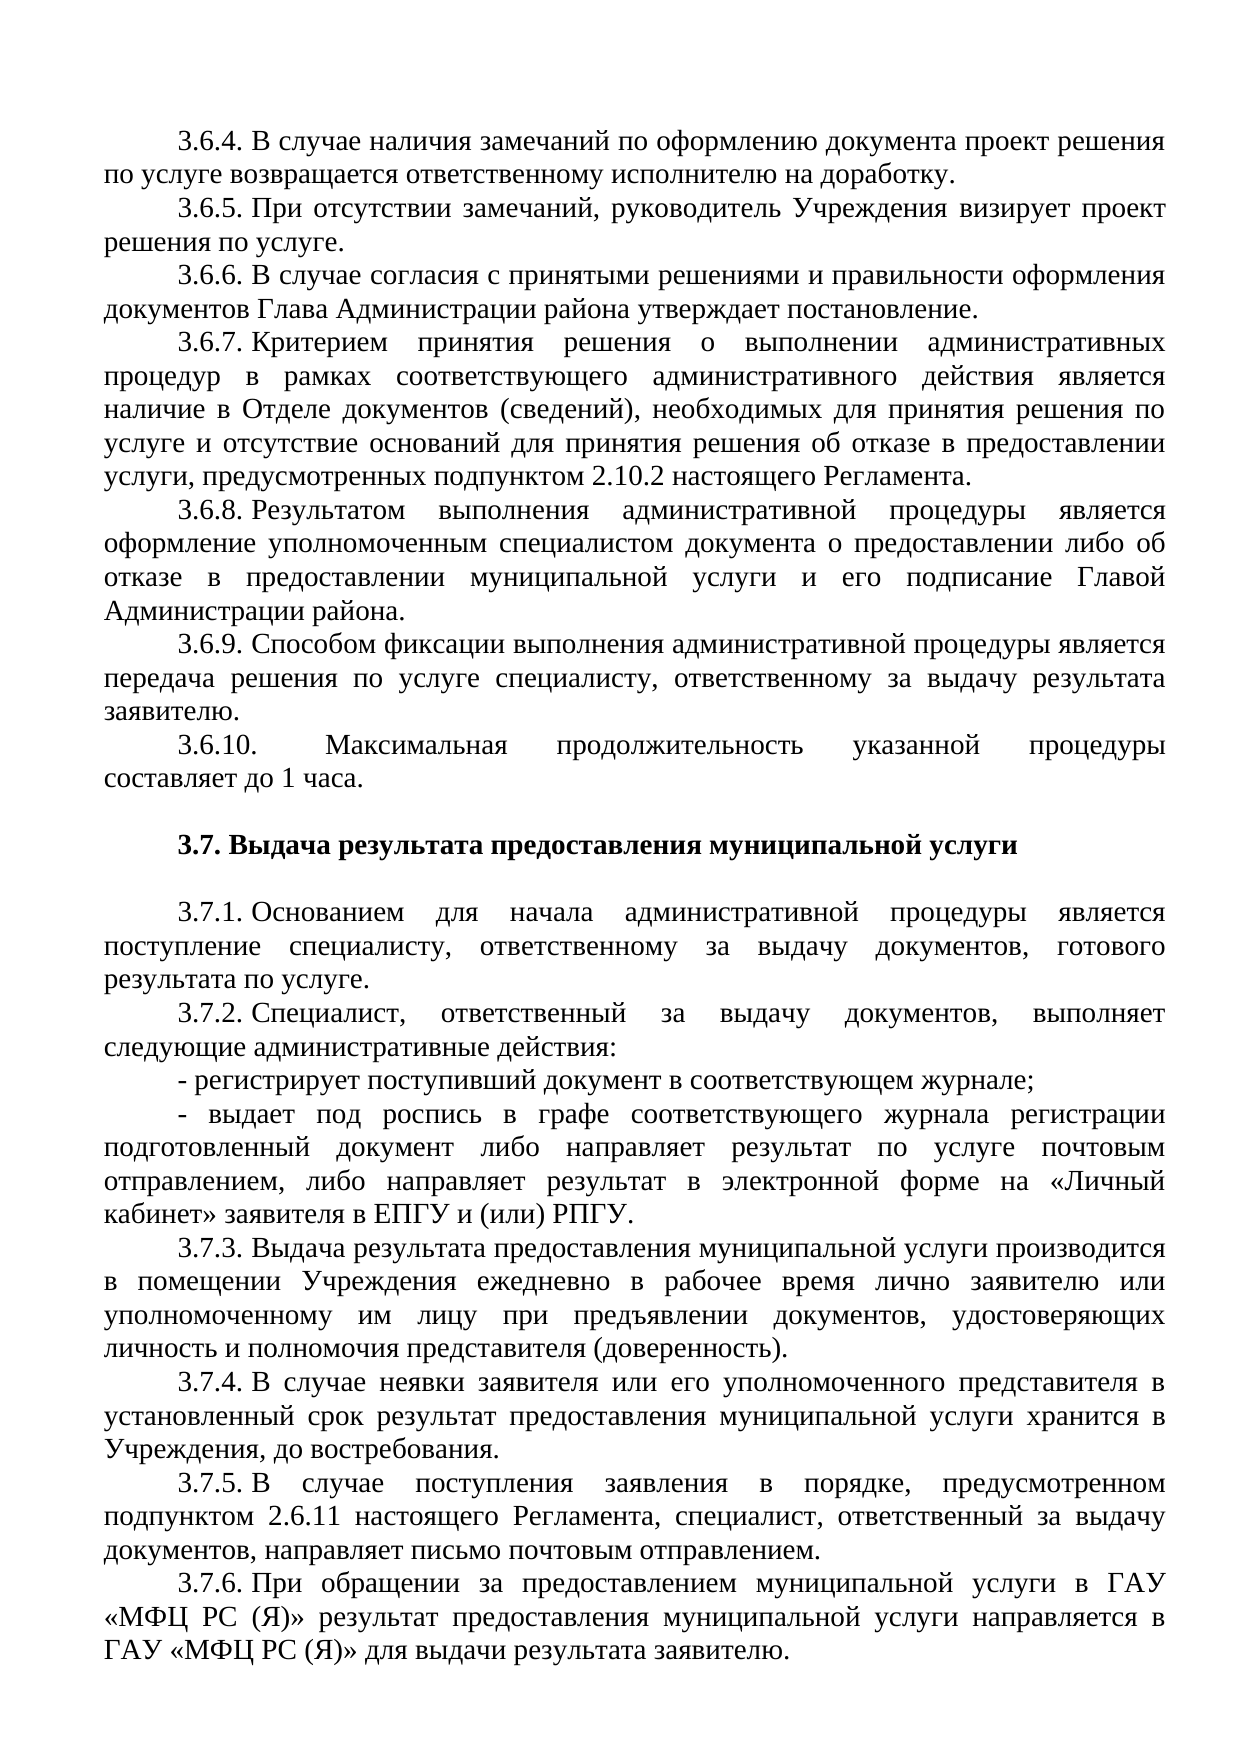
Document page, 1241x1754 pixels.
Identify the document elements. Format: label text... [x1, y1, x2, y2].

list В случае поступления заявления в порядке, предусмотренном подпунктом 2.6.11 настоящего Регламента, специалист, ответственный за выдачу документов, направляет письмо почтовым отправлением. [103, 1465, 1166, 1565]
list Основанием для начала административной процедуры является поступление специалисту, ответственному за выдачу документов, готового результата по услуге. [103, 894, 1166, 995]
list При обращении за предоставлением муниципальной услуги в ГАУ «МФЦ РС (Я)» результат предоставления муниципальной услуги направляется в ГАУ «МФЦ РС (Я)» для выдачи результата заявителю. [103, 1565, 1166, 1666]
list При отсутствии замечаний, руководитель Учреждения визирует проект решения по услуге. [103, 190, 1166, 257]
list В случае неявки заявителя или его уполномоченного представителя в установленный срок результат предоставления муниципальной услуги хранится в Учреждения, до востребования. [103, 1364, 1166, 1465]
text - выдает под роспись в графе соответствующего журнала регистрации подготовленный документ либо направляет результат по услуге почтовым отправлением, либо направляет результат в электронной форме на «Личный кабинет» заявителя в ЕПГУ и (или) РПГУ. [103, 1096, 1166, 1230]
list В случае согласия с принятыми решениями и правильности оформления документов Глава Администрации района утверждает постановление. [103, 257, 1166, 324]
list Способом фиксации выполнения административной процедуры является передача решения по услуге специалисту, ответственному за выдачу результата заявителю. [103, 626, 1166, 727]
list Результатом выполнения административной процедуры является оформление уполномоченным специалистом документа о предоставлении либо об отказе в предоставлении муниципальной услуги и его подписание Главой Администрации района. [103, 492, 1166, 626]
list В случае наличия замечаний по оформлению документа проект решения по услуге возвращается ответственному исполнителю на доработку. [103, 123, 1166, 190]
text 3.7. Выдача результата предоставления муниципальной услуги [103, 827, 1166, 861]
list Выдача результата предоставления муниципальной услуги производится в помещении Учреждения ежедневно в рабочее время лично заявителю или уполномоченному им лицу при предъявлении документов, удостоверяющих личность и полномочия представителя (доверенность). [103, 1230, 1166, 1364]
list Критерием принятия решения о выполнении административных процедур в рамках соответствующего административного действия является наличие в Отделе документов (сведений), необходимых для принятия решения по услуге и отсутствие оснований для принятия решения об отказе в предоставлении услуги, предусмотренных подпунктом 2.10.2 настоящего Регламента. [103, 324, 1166, 492]
list Максимальная продолжительность указанной процедуры составляет до 1 часа. [103, 727, 1166, 794]
text - регистрирует поступивший документ в соответствующем журнале; [103, 1062, 1166, 1096]
list Специалист, ответственный за выдачу документов, выполняет следующие административные действия: [103, 995, 1166, 1062]
